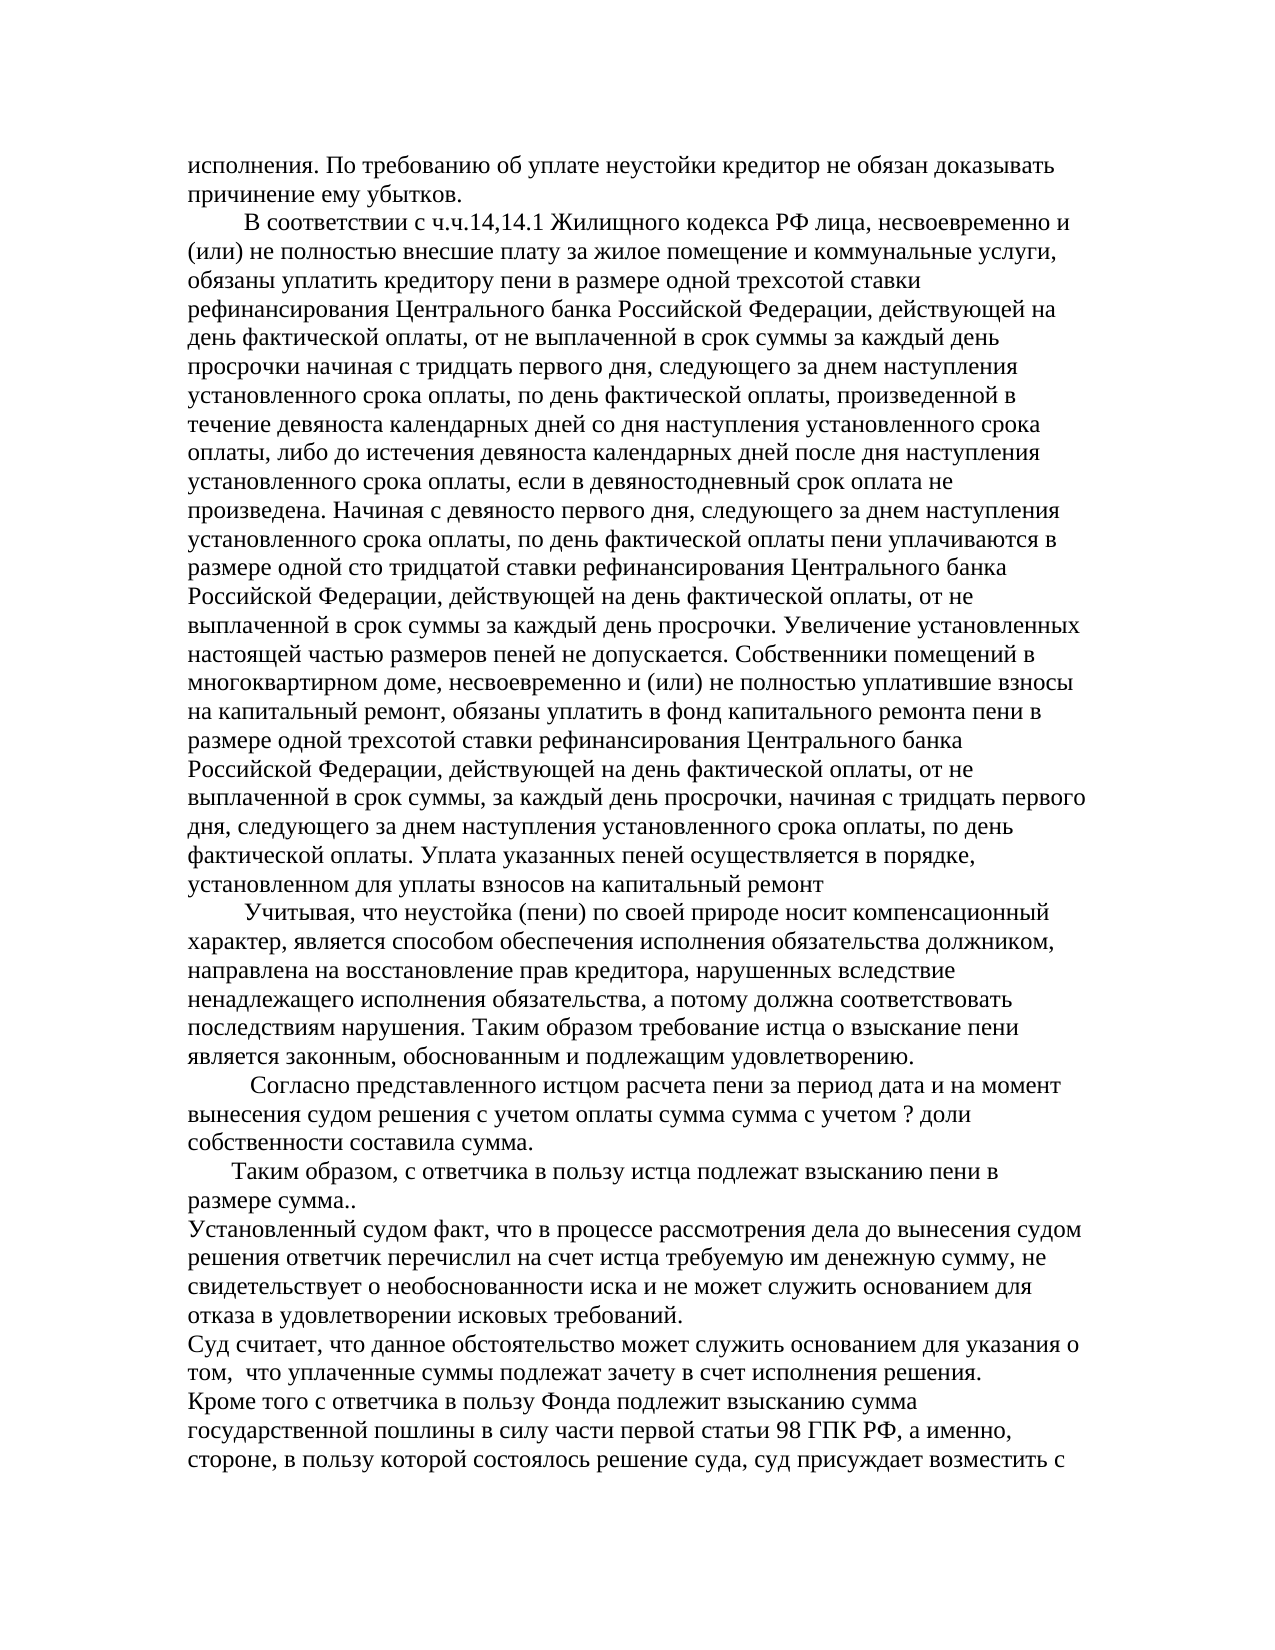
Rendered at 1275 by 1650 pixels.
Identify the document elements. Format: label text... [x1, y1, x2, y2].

text В соответствии с ч.ч.14,14.1 Жилищного кодекса РФ лица, несвоевременно и (или) не полностью внесшие плату за жилое помещение и коммунальные услуги, обязаны уплатить кредитору пени в размере одной трехсотой ставки рефинансирования Центрального банка Российской Федерации, действующей на день фактической оплаты, от не выплаченной в срок суммы за каждый день просрочки начиная с тридцать первого дня, следующего за днем наступления установленного срока оплаты, по день фактической оплаты, произведенной в течение девяноста календарных дней со дня наступления установленного срока оплаты, либо до истечения девяноста календарных дней после дня наступления установленного срока оплаты, если в девяностодневный срок оплата не произведена. Начиная с девяносто первого дня, следующего за днем наступления установленного срока оплаты, по день фактической оплаты пени уплачиваются в размере одной сто тридцатой ставки рефинансирования Центрального банка Российской Федерации, действующей на день фактической оплаты, от не выплаченной в срок суммы за каждый день просрочки. Увеличение установленных настоящей частью размеров пеней не допускается. Собственники помещений в многоквартирном доме, несвоевременно и (или) не полностью уплатившие взносы на капитальный ремонт, обязаны уплатить в фонд капитального ремонта пени в размере одной трехсотой ставки рефинансирования Центрального банка Российской Федерации, действующей на день фактической оплаты, от не выплаченной в срок суммы, за каждый день просрочки, начиная с тридцать первого дня, следующего за днем наступления установленного срока оплаты, по день фактической оплаты. Уплата указанных пеней осуществляется в порядке, установленном для уплаты взносов на капитальный ремонт [187, 207, 1087, 897]
text Таким образом, с ответчика в пользу истца подлежат взысканию пени в размере сумма.. [187, 1156, 1087, 1214]
text Суд считает, что данное обстоятельство может служить основанием для указания о том, что уплаченные суммы подлежат зачету в счет исполнения решения. [187, 1329, 1087, 1386]
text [187, 150, 1087, 207]
text Установленный судом факт, что в процессе рассмотрения дела до вынесения судом решения ответчик перечислил на счет истца требуемую им денежную сумму, не свидетельствует о необоснованности иска и не может служить основанием для отказа в удовлетворении исковых требований. [187, 1214, 1087, 1329]
text Согласно представленного истцом расчета пени за период дата и на момент вынесения судом решения с учетом оплаты сумма сумма с учетом ? доли собственности составила сумма. [187, 1070, 1087, 1156]
text Учитывая, что неустойка (пени) по своей природе носит компенсационный характер, является способом обеспечения исполнения обязательства должником, направлена на восстановление прав кредитора, нарушенных вследствие ненадлежащего исполнения обязательства, а потому должна соответствовать последствиям нарушения. Таким образом требование истца о взыскание пени является законным, обоснованным и подлежащим удовлетворению. [187, 897, 1087, 1070]
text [187, 1386, 1087, 1472]
